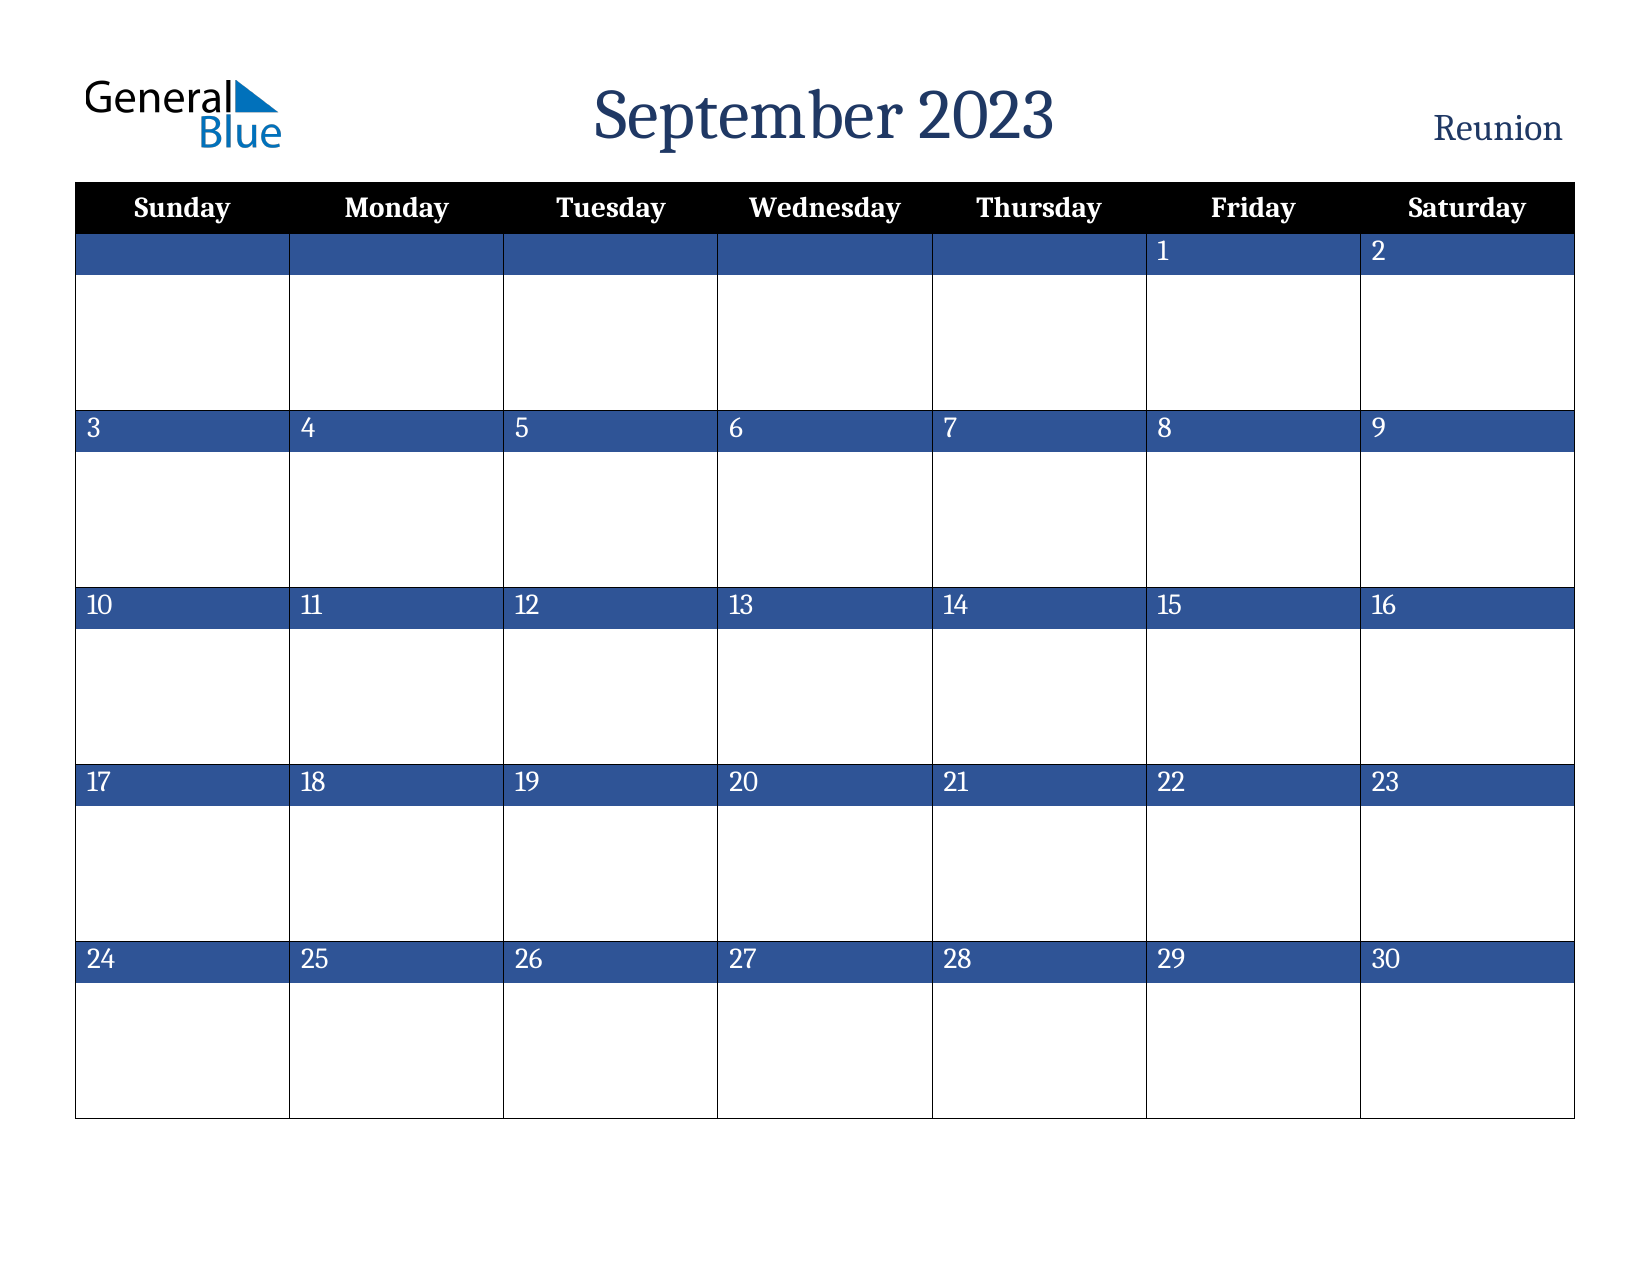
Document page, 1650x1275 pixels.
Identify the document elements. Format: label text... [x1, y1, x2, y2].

table_cell [933, 629, 1146, 764]
table_cell Thursday [933, 183, 1146, 233]
table_cell 9 [1361, 411, 1574, 452]
table_cell [933, 806, 1146, 941]
table_cell [1147, 806, 1360, 941]
table_cell 10 [76, 588, 289, 629]
table_cell [290, 806, 503, 941]
table_cell [1361, 629, 1574, 764]
table_cell 20 [718, 765, 932, 806]
table_cell [718, 452, 932, 587]
table_cell Monday [290, 183, 503, 233]
table_cell [504, 275, 717, 410]
table_cell 23 [1361, 765, 1574, 806]
table_cell [933, 234, 1146, 275]
table_cell 26 [504, 942, 717, 983]
table_cell Friday [1147, 183, 1360, 233]
table_cell [933, 983, 1146, 1118]
table_cell [1361, 806, 1574, 941]
table_cell [504, 806, 717, 941]
table_cell [76, 234, 289, 275]
table_cell 16 [1361, 588, 1574, 629]
table_cell Tuesday [504, 183, 717, 233]
table_cell [718, 275, 932, 410]
table_cell 30 [1361, 942, 1574, 983]
table_cell [504, 234, 717, 275]
table_cell [718, 234, 932, 275]
table_cell [504, 983, 717, 1118]
table_cell [718, 629, 932, 764]
table_cell [76, 806, 289, 941]
table_cell 11 [290, 588, 503, 629]
table_cell 21 [933, 765, 1146, 806]
table_cell 27 [718, 942, 932, 983]
table_cell [504, 452, 717, 587]
table_cell 25 [290, 942, 503, 983]
table_cell 13 [718, 588, 932, 629]
table_cell 4 [290, 411, 503, 452]
table_cell 2 [1361, 234, 1574, 275]
table_cell 14 [933, 588, 1146, 629]
table_cell 5 [504, 411, 717, 452]
table_cell [933, 452, 1146, 587]
table_cell 8 [1147, 411, 1360, 452]
table_cell Wednesday [718, 183, 932, 233]
table_cell 3 [76, 411, 289, 452]
table_cell [1147, 275, 1360, 410]
table_cell 22 [1147, 765, 1360, 806]
table_cell 24 [76, 942, 289, 983]
table_cell [504, 629, 717, 764]
table_cell 1 [1147, 234, 1360, 275]
table_cell 29 [1147, 942, 1360, 983]
table_cell [76, 452, 289, 587]
table_cell [76, 629, 289, 764]
table_cell 18 [290, 765, 503, 806]
table_cell Saturday [1361, 183, 1574, 233]
table_header September 2023 [504, 75, 1146, 182]
table_header [76, 75, 503, 182]
table_cell [290, 983, 503, 1118]
table_cell [290, 275, 503, 410]
table_cell 17 [76, 765, 289, 806]
table_cell [1361, 452, 1574, 587]
table_cell 12 [504, 588, 717, 629]
table_header Reunion [1146, 75, 1574, 182]
table_cell [290, 629, 503, 764]
table_cell 7 [933, 411, 1146, 452]
table_cell [1361, 275, 1574, 410]
table_cell 19 [504, 765, 717, 806]
table_cell [76, 983, 289, 1118]
table_cell [76, 275, 289, 410]
table_cell 6 [718, 411, 932, 452]
table_cell 28 [933, 942, 1146, 983]
table_cell [1361, 983, 1574, 1118]
table_cell Sunday [76, 183, 289, 233]
table_cell [1147, 629, 1360, 764]
picture [86, 80, 281, 148]
table_cell [718, 806, 932, 941]
table_cell [290, 452, 503, 587]
table_cell [290, 234, 503, 275]
table_cell 15 [1147, 588, 1360, 629]
table_cell [1147, 983, 1360, 1118]
table_cell [933, 275, 1146, 410]
table_cell [1147, 452, 1360, 587]
table_cell [718, 983, 932, 1118]
